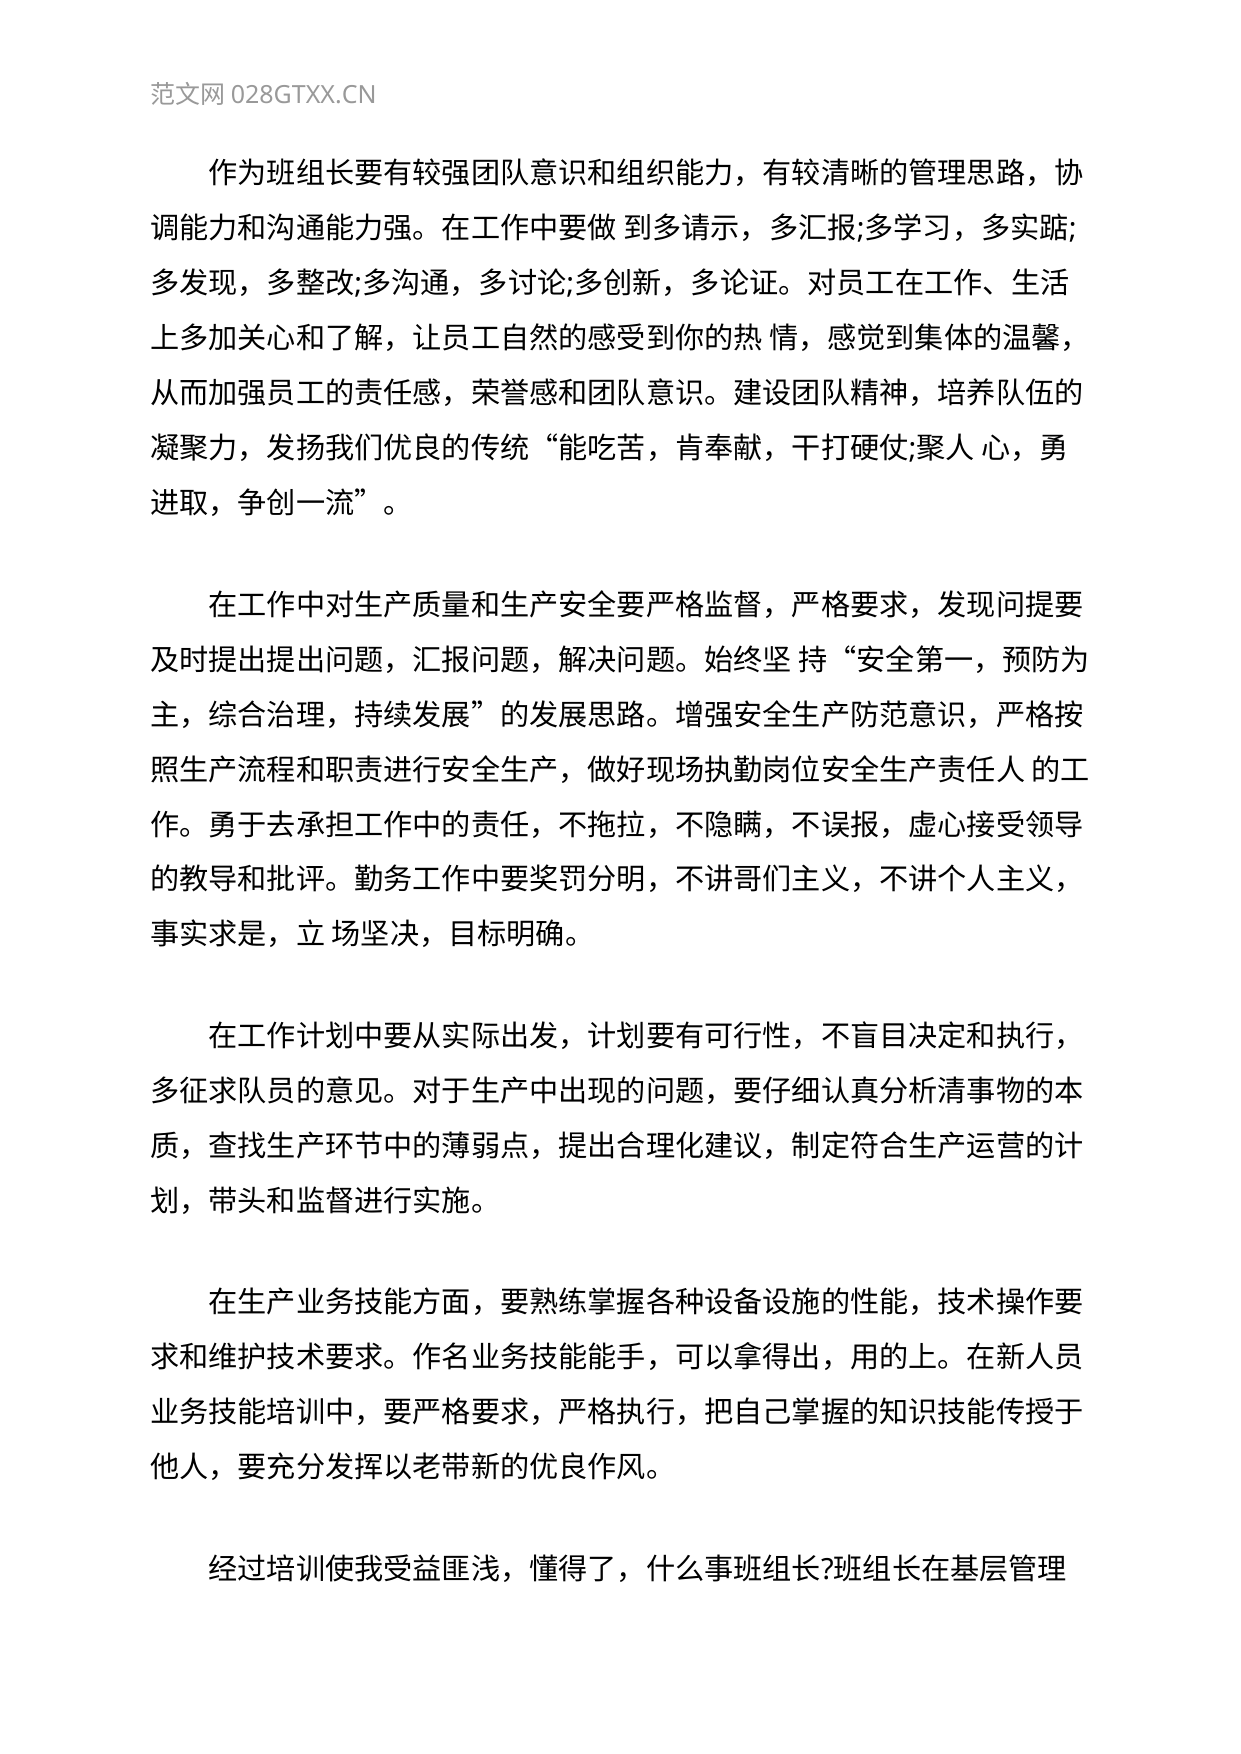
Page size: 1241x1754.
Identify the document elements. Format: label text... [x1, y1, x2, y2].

text 作为班组长要有较强团队意识和组织能力，有较清晰的管理思路，协调能力和沟通能力强。在工作中要做 到多请示，多汇报;多学习，多实踮;多发现，多整改;多沟通，多讨论;多创新，多论证。对员工在工作、生活上多加关心和了解，让员工自然的感受到你的热 情，感觉到集体的温馨，从而加强员工的责任感，荣誉感和团队意识。建设团队精神，培养队伍的凝聚力，发扬我们优良的传统“能吃苦，肯奉献，干打硬仗;聚人 心，勇进取，争创一流”。 [150, 150, 1090, 522]
text 在工作中对生产质量和生产安全要严格监督，严格要求，发现问提要及时提出提出问题，汇报问题，解决问题。始终坚 持“安全第一，预防为主，综合治理，持续发展”的发展思路。增强安全生产防范意识，严格按照生产流程和职责进行安全生产，做好现场执勤岗位安全生产责任人 的工作。勇于去承担工作中的责任，不拖拉，不隐瞒，不误报，虚心接受领导的教导和批评。勤务工作中要奖罚分明，不讲哥们主义，不讲个人主义，事实求是，立 场坚决，目标明确。 [150, 581, 1090, 953]
text 在工作计划中要从实际出发，计划要有可行性，不盲目决定和执行，多征求队员的意见。对于生产中出现的问题，要仔细认真分析清事物的本质，查找生产环节中的薄弱点，提出合理化建议，制定符合生产运营的计划，带头和监督进行实施。 [150, 1013, 1090, 1219]
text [150, 1546, 1090, 1588]
text 在生产业务技能方面，要熟练掌握各种设备设施的性能，技术操作要求和维护技术要求。作名业务技能能手，可以拿得出，用的上。在新人员业务技能培训中，要严格要求，严格执行，把自己掌握的知识技能传授于他人，要充分发挥以老带新的优良作风。 [150, 1279, 1090, 1486]
